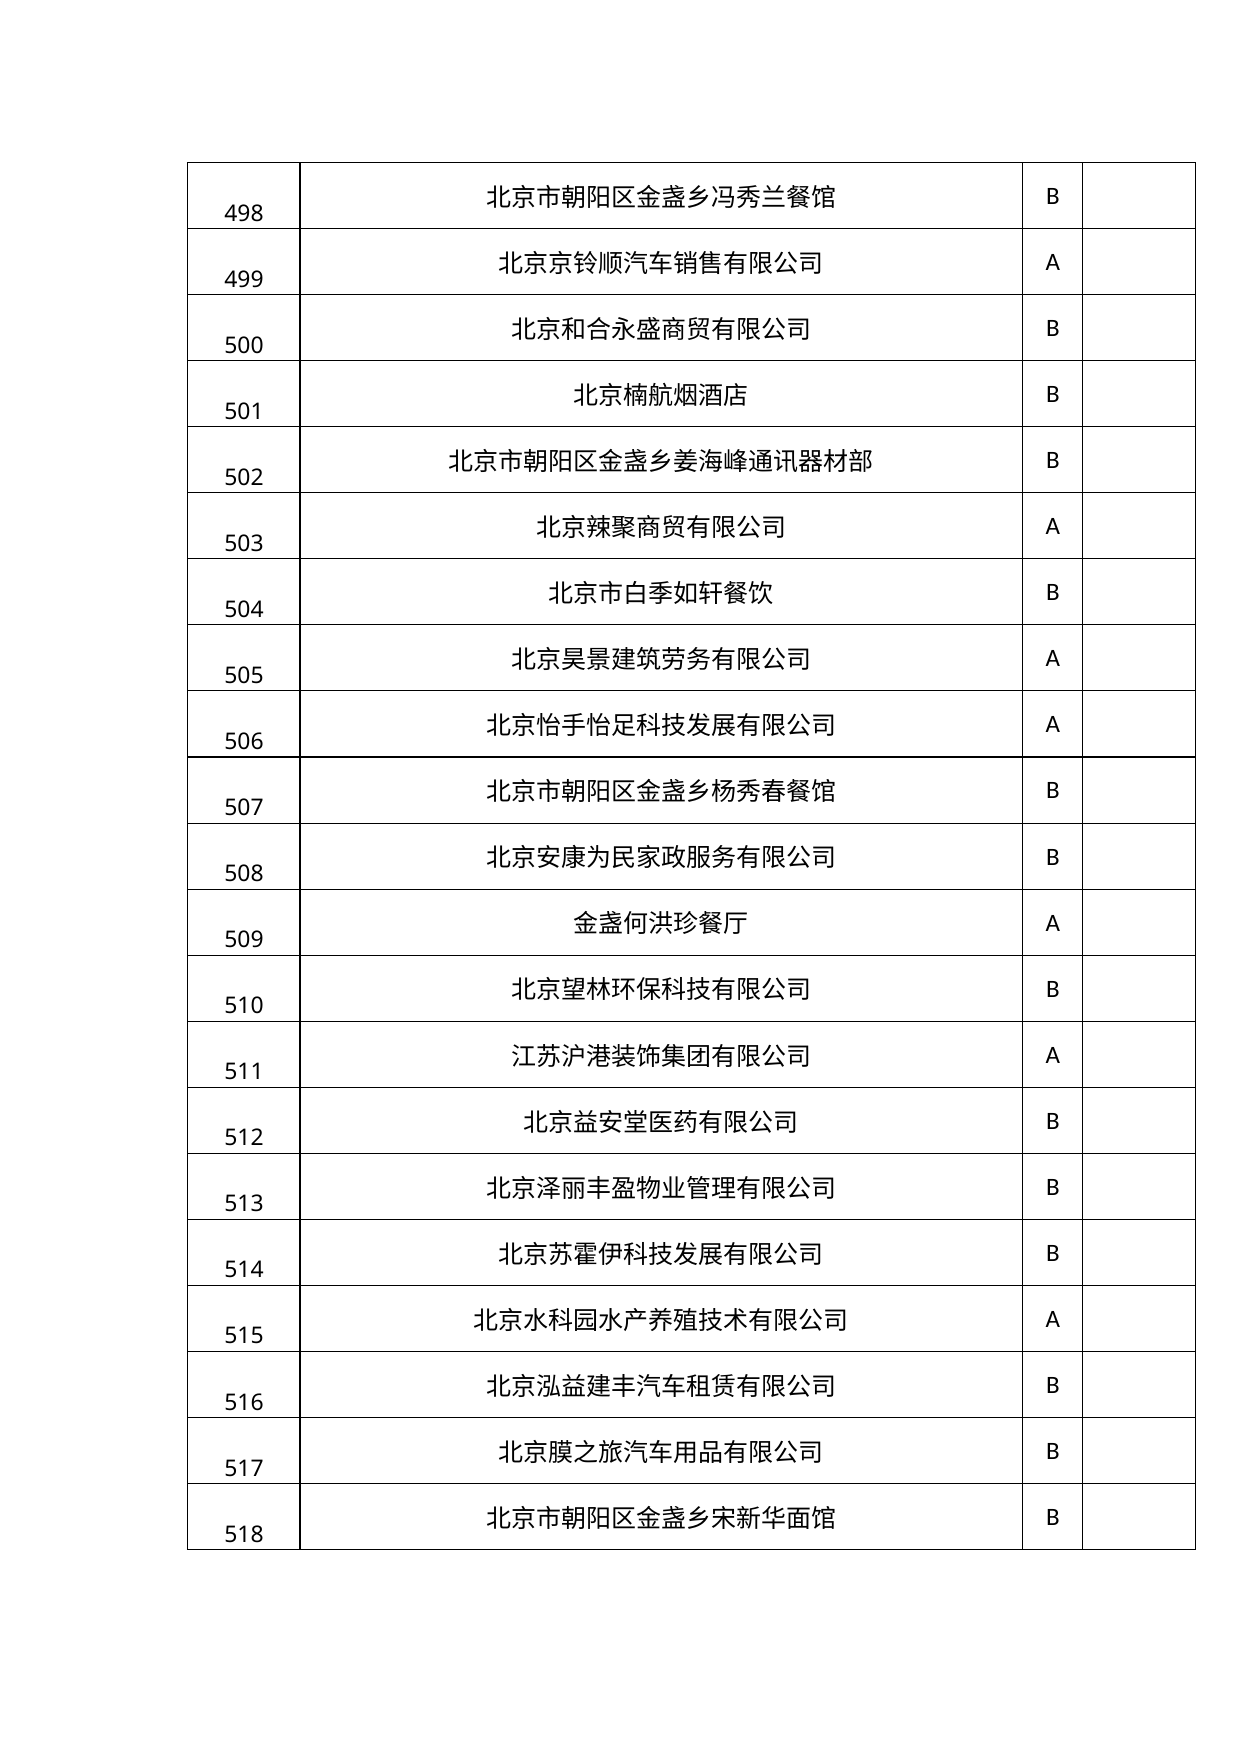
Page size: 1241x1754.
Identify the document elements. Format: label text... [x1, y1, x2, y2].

table_cell 506 [188, 691, 299, 756]
table_cell [1083, 1286, 1195, 1351]
table_cell [1083, 758, 1195, 822]
table_cell 北京望林环保科技有限公司 [301, 956, 1022, 1021]
table_cell 498 [188, 163, 299, 228]
table_cell 北京市白季如轩餐饮 [301, 559, 1022, 624]
table_cell 501 [188, 361, 299, 426]
table_cell B [1023, 1088, 1082, 1153]
table_cell 499 [188, 229, 299, 294]
table_cell 北京泽丽丰盈物业管理有限公司 [301, 1154, 1022, 1219]
table_cell [1083, 890, 1195, 954]
table_cell 517 [188, 1418, 299, 1483]
table_cell B [1023, 1220, 1082, 1285]
table_cell [1083, 163, 1195, 228]
table_cell 江苏沪港装饰集团有限公司 [301, 1022, 1022, 1087]
table_cell [1083, 493, 1195, 558]
table_cell [1083, 625, 1195, 690]
table_cell B [1023, 824, 1082, 888]
table_cell A [1023, 229, 1082, 294]
table_cell 北京市朝阳区金盏乡冯秀兰餐馆 [301, 163, 1022, 228]
table_cell 北京京铃顺汽车销售有限公司 [301, 229, 1022, 294]
table_cell 北京楠航烟酒店 [301, 361, 1022, 426]
table_cell 北京市朝阳区金盏乡姜海峰通讯器材部 [301, 427, 1022, 492]
table_cell [1083, 824, 1195, 888]
table_cell B [1023, 361, 1082, 426]
table_cell [1083, 1352, 1195, 1417]
table_cell 513 [188, 1154, 299, 1219]
table_cell 北京益安堂医药有限公司 [301, 1088, 1022, 1153]
table_cell A [1023, 493, 1082, 558]
table_cell 512 [188, 1088, 299, 1153]
table_cell 北京市朝阳区金盏乡杨秀春餐馆 [301, 758, 1022, 822]
table_cell 505 [188, 625, 299, 690]
table_cell 508 [188, 824, 299, 888]
table_cell A [1023, 625, 1082, 690]
table_cell 500 [188, 295, 299, 360]
table_cell [1083, 691, 1195, 756]
table_cell 北京市朝阳区金盏乡宋新华面馆 [301, 1484, 1022, 1549]
table_cell B [1023, 1154, 1082, 1219]
table_cell 509 [188, 890, 299, 954]
table_cell [1083, 1418, 1195, 1483]
table_cell 504 [188, 559, 299, 624]
table_cell [1083, 229, 1195, 294]
table_cell [1083, 559, 1195, 624]
table_cell 北京泓益建丰汽车租赁有限公司 [301, 1352, 1022, 1417]
table_cell 北京和合永盛商贸有限公司 [301, 295, 1022, 360]
table_cell A [1023, 890, 1082, 954]
table_cell B [1023, 163, 1082, 228]
table_cell [1083, 1088, 1195, 1153]
table_cell 北京水科园水产养殖技术有限公司 [301, 1286, 1022, 1351]
table_cell [1083, 1484, 1195, 1549]
table_cell 510 [188, 956, 299, 1021]
table_cell [1083, 1220, 1195, 1285]
table_cell B [1023, 758, 1082, 822]
table_cell 516 [188, 1352, 299, 1417]
table_cell 北京怡手怡足科技发展有限公司 [301, 691, 1022, 756]
table_cell B [1023, 1484, 1082, 1549]
table_cell A [1023, 691, 1082, 756]
table_cell [1083, 1154, 1195, 1219]
table_cell B [1023, 1418, 1082, 1483]
table_cell 511 [188, 1022, 299, 1087]
table_cell B [1023, 956, 1082, 1021]
table_cell 北京昊景建筑劳务有限公司 [301, 625, 1022, 690]
table_cell 514 [188, 1220, 299, 1285]
table_cell [1083, 427, 1195, 492]
table_cell B [1023, 559, 1082, 624]
table_cell [1083, 295, 1195, 360]
table_cell B [1023, 427, 1082, 492]
table_cell B [1023, 1352, 1082, 1417]
table_cell 518 [188, 1484, 299, 1549]
table_cell 515 [188, 1286, 299, 1351]
table_cell A [1023, 1286, 1082, 1351]
table_cell 北京辣聚商贸有限公司 [301, 493, 1022, 558]
table_cell 507 [188, 758, 299, 822]
table_cell 502 [188, 427, 299, 492]
table_cell 北京膜之旅汽车用品有限公司 [301, 1418, 1022, 1483]
table_cell [1083, 361, 1195, 426]
table_cell A [1023, 1022, 1082, 1087]
table_cell B [1023, 295, 1082, 360]
table_cell [1083, 956, 1195, 1021]
table_cell 北京安康为民家政服务有限公司 [301, 824, 1022, 888]
table_cell [1083, 1022, 1195, 1087]
table_cell 金盏何洪珍餐厅 [301, 890, 1022, 954]
table_cell 北京苏霍伊科技发展有限公司 [301, 1220, 1022, 1285]
table_cell 503 [188, 493, 299, 558]
